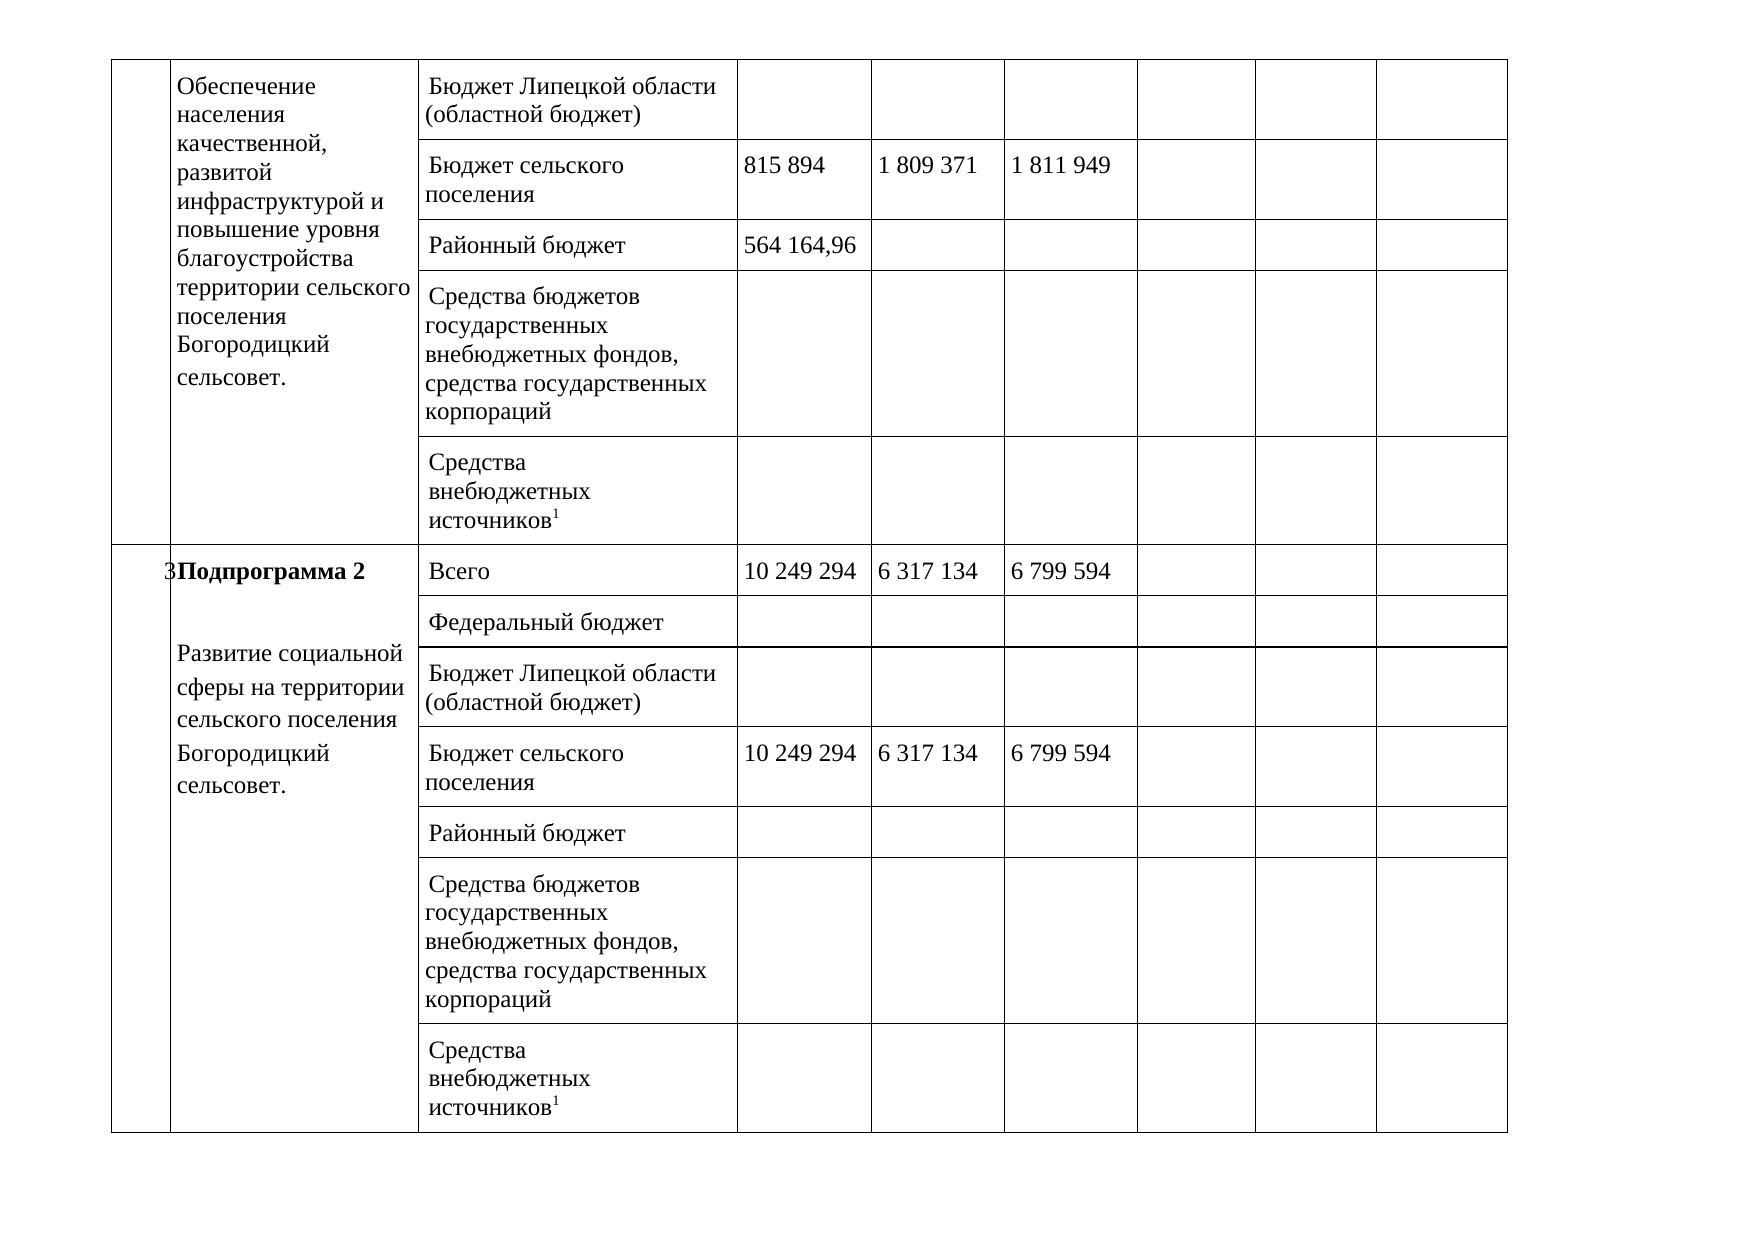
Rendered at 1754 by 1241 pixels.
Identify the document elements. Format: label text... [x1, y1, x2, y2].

table_cell [1256, 596, 1376, 646]
table_cell [872, 60, 1004, 139]
table_cell Средства бюджетов государственных внебюджетных фондов, средства государственных корпораций [419, 271, 737, 436]
table_cell [1138, 1024, 1255, 1132]
table_cell Средства внебюджетных источников1 [419, 437, 737, 544]
table_cell 6 317 134 [872, 727, 1004, 806]
table_cell 6 799 594 [1005, 727, 1137, 806]
table_cell Федеральный бюджет [419, 596, 737, 646]
table_cell [1005, 60, 1137, 139]
table_cell [1005, 648, 1137, 726]
table_cell Бюджет Липецкой области (областной бюджет) [419, 60, 737, 139]
table_cell [1256, 727, 1376, 806]
table_cell [1256, 545, 1376, 595]
table_cell [738, 596, 871, 646]
table_cell 564 164,96 [738, 220, 871, 270]
table_cell [1377, 140, 1507, 219]
table_cell [738, 271, 871, 436]
table_cell Бюджет сельского поселения [419, 727, 737, 806]
table_cell 6 317 134 [872, 545, 1004, 595]
table_cell [1377, 60, 1507, 139]
table_cell 6 799 594 [1005, 545, 1137, 595]
table_cell 3 [112, 545, 170, 1132]
table_cell [1005, 271, 1137, 436]
table_cell Бюджет сельского поселения [419, 140, 737, 219]
table_cell [1377, 220, 1507, 270]
table_cell 815 894 [738, 140, 871, 219]
table_cell [1377, 437, 1507, 544]
table_cell [1138, 220, 1255, 270]
table_cell [1138, 437, 1255, 544]
table_cell [1256, 60, 1376, 139]
table_cell [872, 858, 1004, 1023]
table_cell [1377, 858, 1507, 1023]
table_cell [1256, 140, 1376, 219]
table_cell Средства внебюджетных источников1 [419, 1024, 737, 1132]
table_cell [872, 596, 1004, 646]
table_cell [872, 437, 1004, 544]
table_cell [1138, 140, 1255, 219]
table_cell 1 811 949 [1005, 140, 1137, 219]
table_cell [738, 1024, 871, 1132]
table_cell [1377, 648, 1507, 726]
table_cell [1005, 858, 1137, 1023]
table_cell [1377, 807, 1507, 857]
table_cell [1138, 858, 1255, 1023]
table_cell [872, 1024, 1004, 1132]
table_cell [872, 220, 1004, 270]
table_cell [1377, 545, 1507, 595]
table_cell [1256, 437, 1376, 544]
table_cell [1377, 596, 1507, 646]
table_cell [1005, 437, 1137, 544]
table_cell [1377, 271, 1507, 436]
table_cell [1377, 727, 1507, 806]
table_cell [872, 271, 1004, 436]
table_cell [1005, 807, 1137, 857]
table_cell [1138, 596, 1255, 646]
table_cell [1005, 220, 1137, 270]
table_cell Средства бюджетов государственных внебюджетных фондов, средства государственных корпораций [419, 858, 737, 1023]
table_cell [1256, 807, 1376, 857]
table_cell [738, 807, 871, 857]
table_cell [738, 648, 871, 726]
table_cell [1138, 648, 1255, 726]
table_cell [1138, 545, 1255, 595]
table_cell [1138, 271, 1255, 436]
table_cell [1256, 858, 1376, 1023]
table_cell Бюджет Липецкой области (областной бюджет) [419, 648, 737, 726]
table_cell [1138, 807, 1255, 857]
table_cell [1005, 1024, 1137, 1132]
table_cell [1005, 596, 1137, 646]
table_cell [1377, 1024, 1507, 1132]
table_cell [1256, 220, 1376, 270]
table_cell [1256, 648, 1376, 726]
table_cell [738, 437, 871, 544]
table_cell [738, 858, 871, 1023]
table_cell Всего [419, 545, 737, 595]
table_cell Районный бюджет [419, 220, 737, 270]
table_cell [738, 60, 871, 139]
table_cell [872, 807, 1004, 857]
table_cell 10 249 294 [738, 545, 871, 595]
table_cell Районный бюджет [419, 807, 737, 857]
table_cell [1256, 271, 1376, 436]
table_cell [872, 648, 1004, 726]
table_cell [1256, 1024, 1376, 1132]
table_cell 1 809 371 [872, 140, 1004, 219]
table_cell Подпрограмма 2 Развитие социальной сферы на территории сельского поселения Богородицкий сельсовет. [171, 545, 418, 1132]
table_cell [1138, 727, 1255, 806]
table_cell [1138, 60, 1255, 139]
table_cell 10 249 294 [738, 727, 871, 806]
